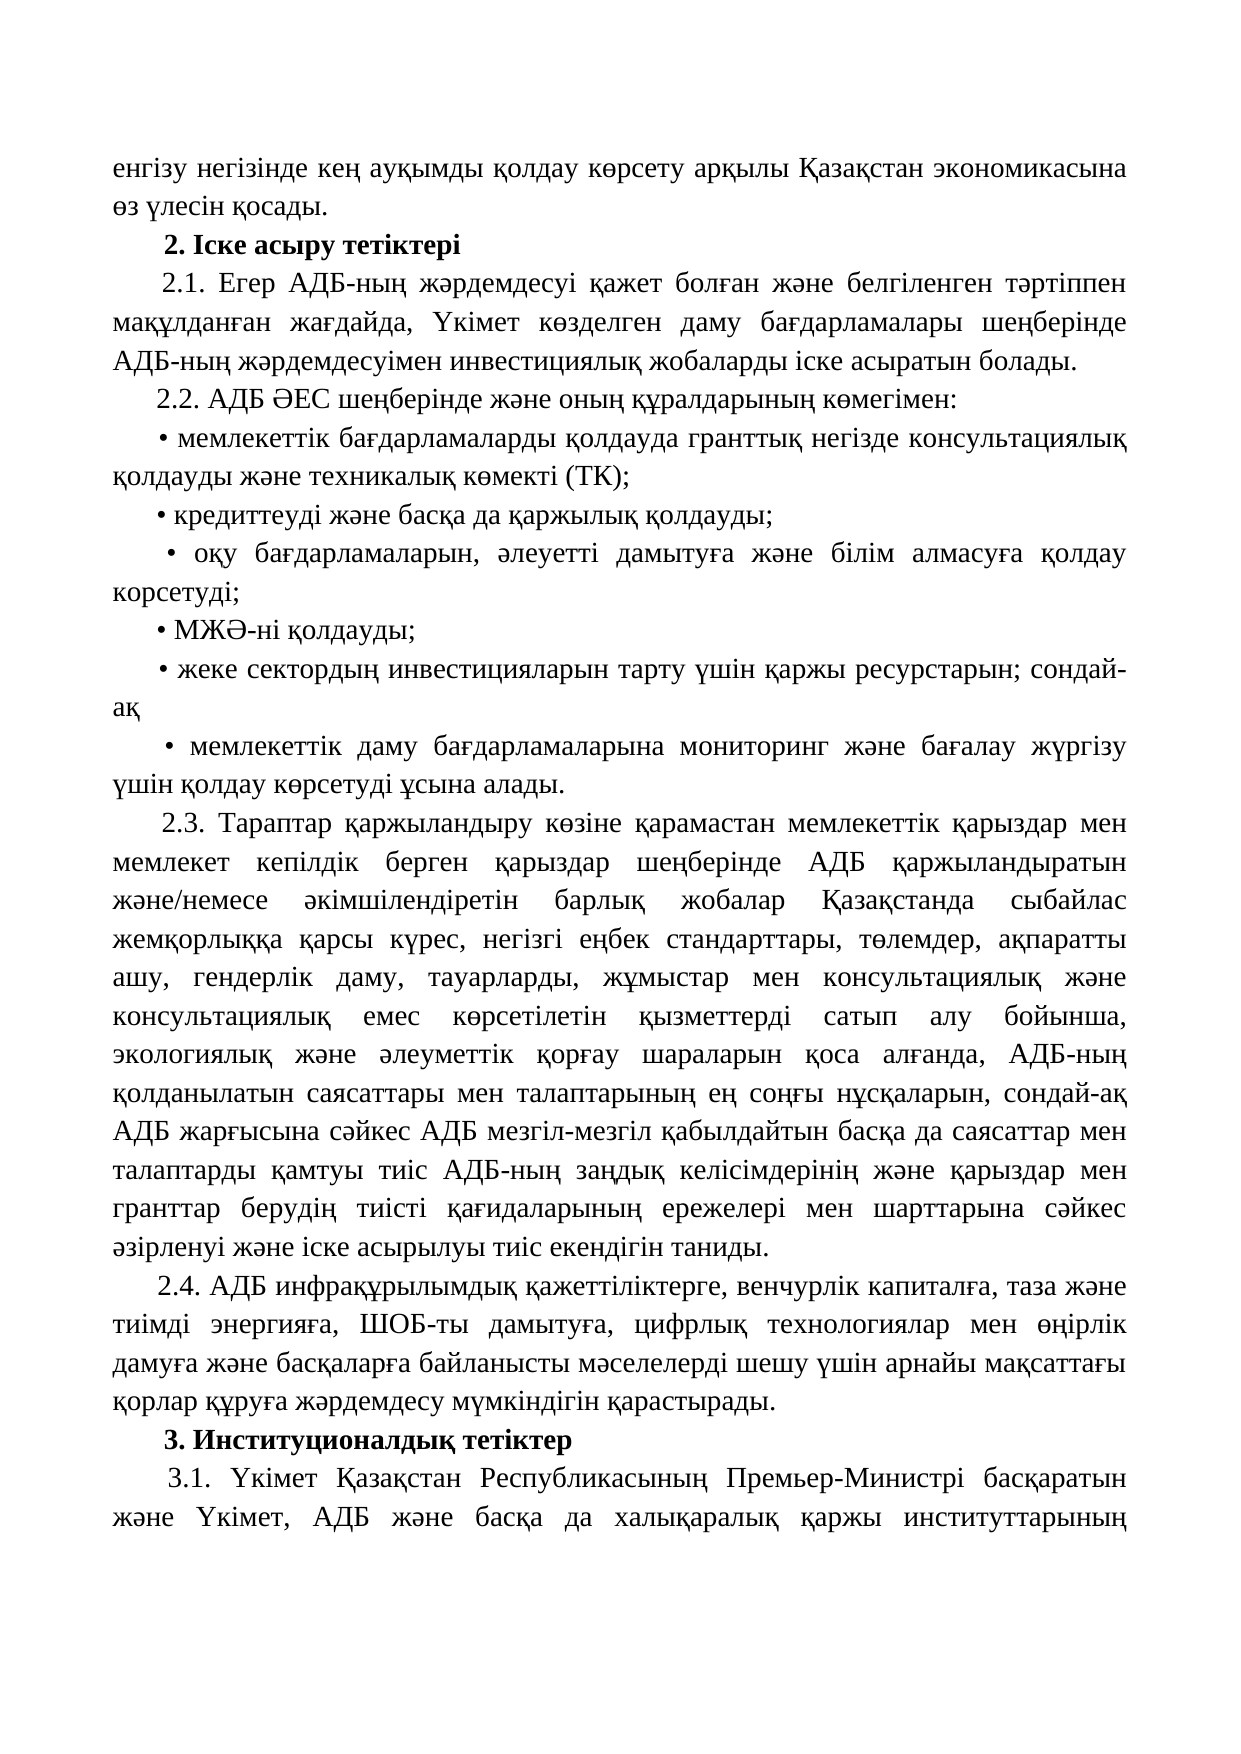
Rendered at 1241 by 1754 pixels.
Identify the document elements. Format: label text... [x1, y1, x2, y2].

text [112, 1460, 1128, 1532]
text • мемлекеттік даму бағдарламаларына мониторинг және бағалау жүргізу үшін қолдау көрсетуді ұсына алады. [112, 728, 1128, 800]
text 2. Іске асыру тетіктері [112, 227, 1128, 261]
text 3. Институционалдық тетіктер [112, 1422, 1128, 1455]
text 2.1. Егер АДБ-ның жәрдемдесуі қажет болған және белгіленген тәртіппен мақұлданған жағдайда, Үкімет көзделген даму бағдарламалары шеңберінде АДБ-ның жәрдемдесуімен инвестициялық жобаларды іске асыратын болады. [112, 266, 1128, 376]
text 2.4. АДБ инфрақұрылымдық қажеттіліктерге, венчурлік капиталға, таза және тиімді энергияға, ШОБ-ты дамытуға, цифрлық технологиялар мен өңірлік дамуға және басқаларға байланысты мәселелерді шешу үшін арнайы мақсаттағы қорлар құруға жәрдемдесу мүмкіндігін қарастырады. [112, 1268, 1128, 1417]
text 2.3. Тараптар қаржыландыру көзіне қарамастан мемлекеттік қарыздар мен мемлекет кепілдік берген қарыздар шеңберінде АДБ қаржыландыратын және/немесе әкімшілендіретін барлық жобалар Қазақстанда сыбайлас жемқорлыққа қарсы күрес, негізгі еңбек стандарттары, төлемдер, ақпаратты ашу, гендерлік даму, тауарларды, жұмыстар мен консультациялық және консультациялық емес көрсетілетін қызметтерді сатып алу бойынша, экологиялық және әлеуметтік қорғау шараларын қоса алғанда, АДБ-ның қолданылатын саясаттары мен талаптарының ең соңғы нұсқаларын, сондай-ақ АДБ жарғысына сәйкес АДБ мезгіл-мезгіл қабылдайтын басқа да саясаттар мен талаптарды қамтуы тиіс АДБ-ның заңдық келісімдерінің және қарыздар мен гранттар берудің тиісті қағидаларының ережелері мен шарттарына сәйкес әзірленуі және іске асырылуы тиіс екендігін таниды. [112, 805, 1128, 1263]
text • мемлекеттік бағдарламаларды қолдауда гранттық негізде консультациялық қолдауды және техникалық көмекті (ТК); [112, 420, 1128, 492]
text • МЖӘ-ні қолдауды; [112, 612, 1128, 646]
text • кредиттеуді және басқа да қаржылық қолдауды; [112, 497, 1128, 530]
text • жеке сектордың инвестицияларын тарту үшін қаржы ресурстарын; сондай-ақ [112, 651, 1128, 723]
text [112, 150, 1128, 222]
text 2.2. АДБ ӘЕС шеңберінде және оның құралдарының көмегімен: [112, 381, 1128, 415]
text • оқу бағдарламаларын, әлеуетті дамытуға және білім алмасуға қолдау корсетуді; [112, 535, 1128, 607]
